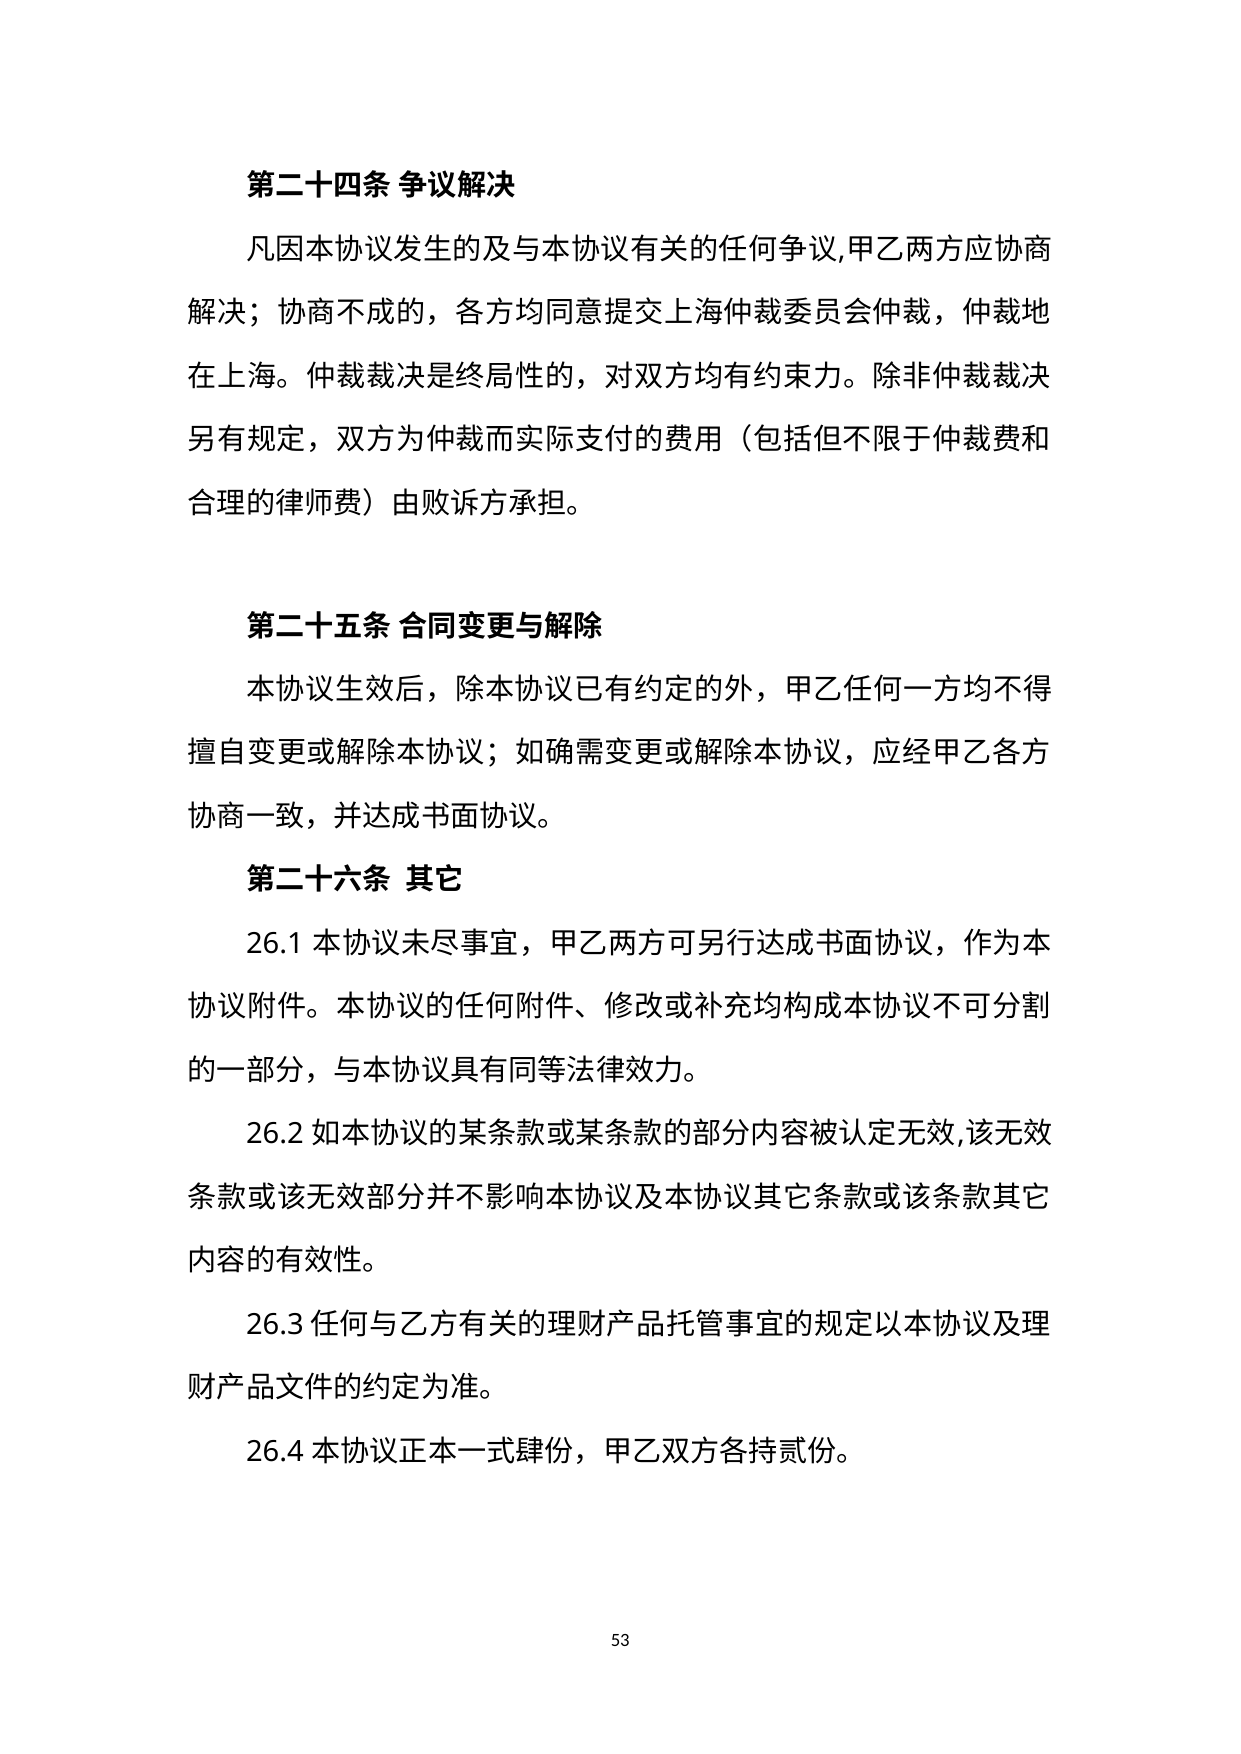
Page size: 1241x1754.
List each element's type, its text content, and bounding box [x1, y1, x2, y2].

text 凡因本协议发生的及与本协议有关的任何争议,甲乙两方应协商解决；协商不成的，各方均同意提交上海仲裁委员会仲裁，仲裁地在上海。仲裁裁决是终局性的，对双方均有约束力。除非仲裁裁决另有规定，双方为仲裁而实际支付的费用（包括但不限于仲裁费和合理的律师费）由败诉方承担。 [187, 225, 1053, 522]
text 26.1 本协议未尽事宜，甲乙两方可另行达成书面协议，作为本协议附件。本协议的任何附件、修改或补充均构成本协议不可分割的一部分，与本协议具有同等法律效力。 [187, 919, 1053, 1089]
subtitle 第二十四条 争议解决 [187, 162, 1053, 204]
subtitle 第二十六条 其它 [187, 856, 1053, 898]
text 本协议生效后，除本协议已有约定的外，甲乙任何一方均不得擅自变更或解除本协议；如确需变更或解除本协议，应经甲乙各方协商一致，并达成书面协议。 [187, 666, 1053, 835]
text 26.3任何与乙方有关的理财产品托管事宜的规定以本协议及理财产品文件的约定为准。 [187, 1300, 1053, 1406]
text 26.4 本协议正本一式肆份，甲乙双方各持贰份。 [187, 1427, 1053, 1469]
subtitle 第二十五条 合同变更与解除 [187, 602, 1053, 644]
text 26.2 如本协议的某条款或某条款的部分内容被认定无效,该无效条款或该无效部分并不影响本协议及本协议其它条款或该条款其它内容的有效性。 [187, 1110, 1053, 1279]
